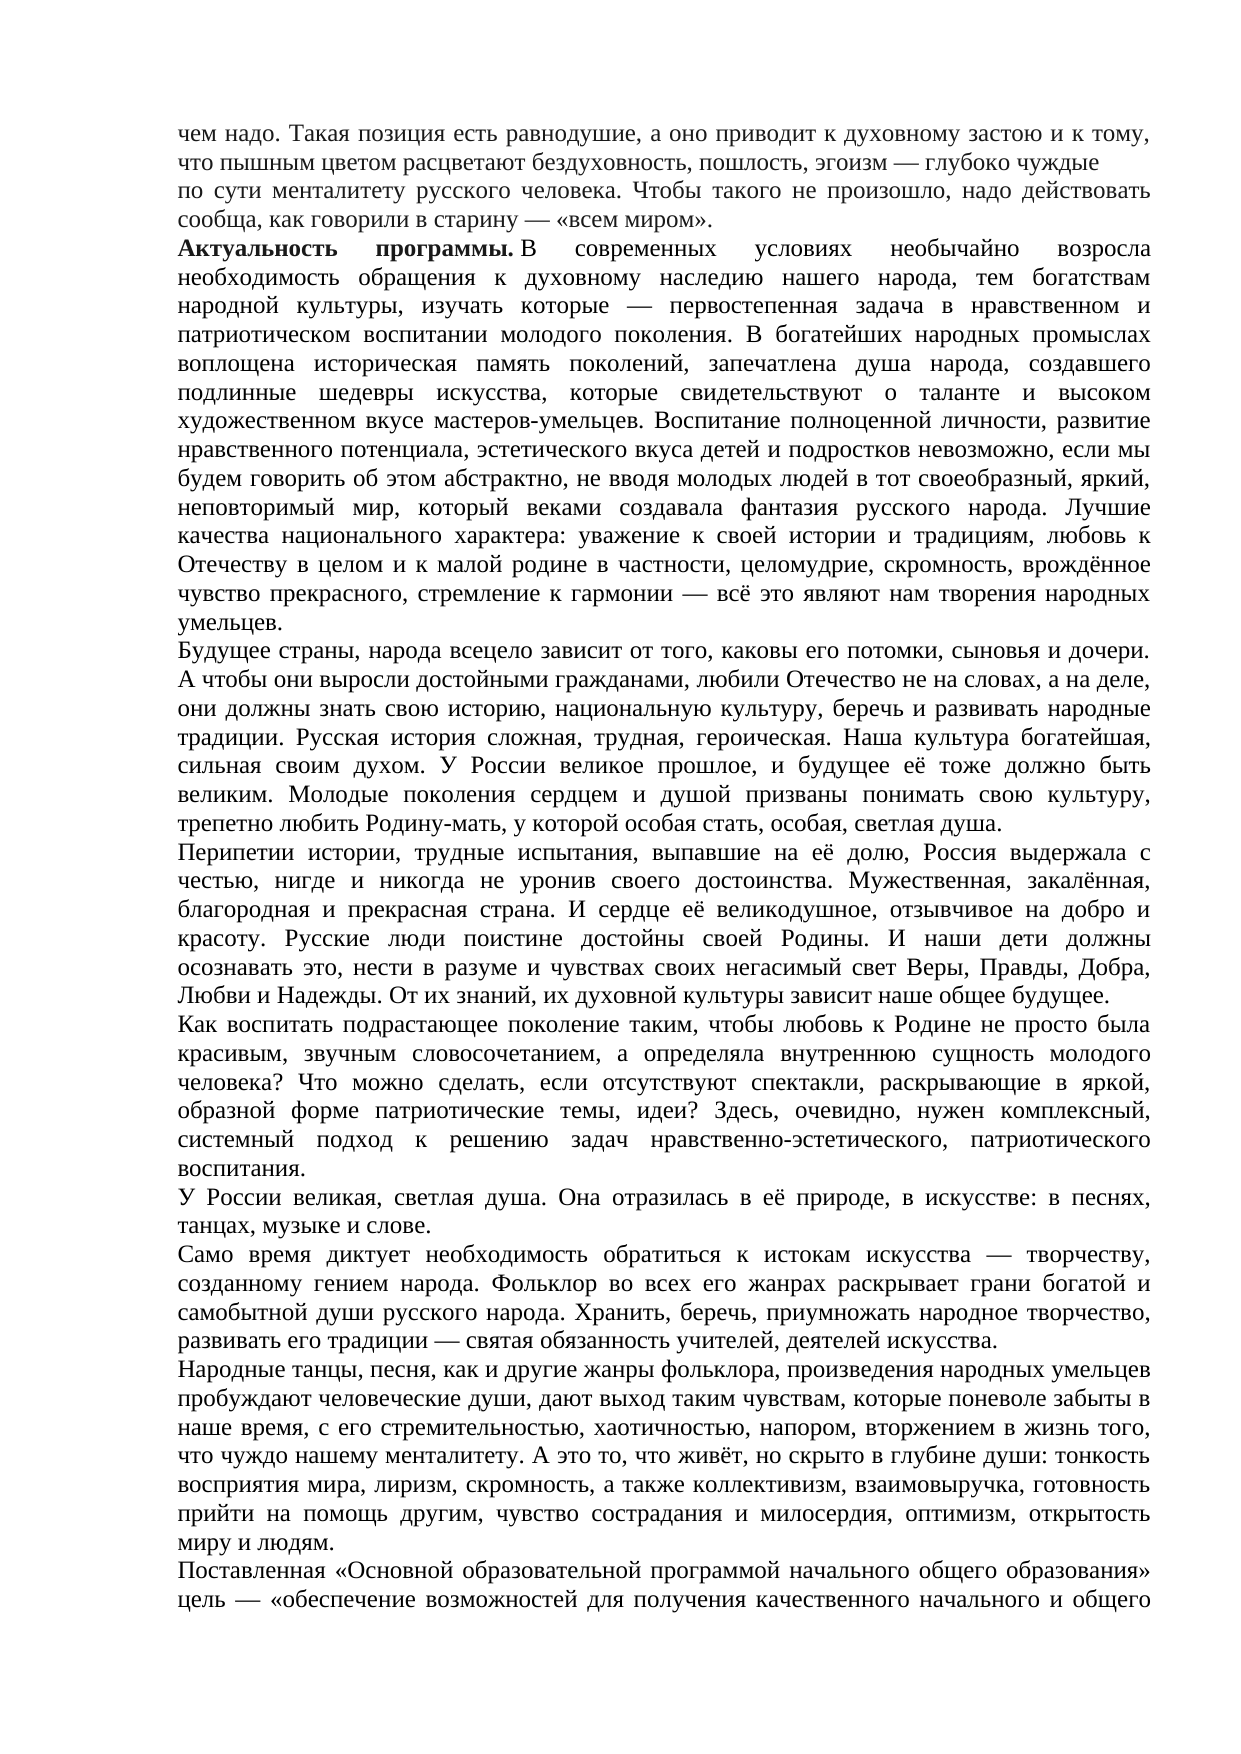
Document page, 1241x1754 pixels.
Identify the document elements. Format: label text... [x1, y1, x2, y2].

text Как воспитать подрастающее поколение таким, чтобы любовь к Родине не просто была красивым, звучным словосочетанием, а определяла внутреннюю сущность молодого человека? Что можно сделать, если отсутствуют спектакли, раскрывающие в яркой, образной форме патриотические темы, идеи? Здесь, очевидно, нужен комплексный, системный подход к решению задач нравственно-эстетического, патриотического воспитания. [177, 1009, 1152, 1182]
text по сути менталитету русского человека. Чтобы такого не произошло, надо действовать сообща, как говорили в старину — «всем миром». [177, 176, 1152, 233]
text Само время диктует необходимость обратиться к истокам искусства — творчеству, созданному гением народа. Фольклор во всех его жанрах раскрывает грани богатой и самобытной души русского народа. Хранить, беречь, приумножать народное творчество, развивать его традиции — святая обязанность учителей, деятелей искусства. [177, 1239, 1152, 1354]
text У России великая, светлая душа. Она отразилась в её природе, в искусстве: в песнях, танцах, музыке и слове. [177, 1182, 1152, 1239]
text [177, 118, 1152, 176]
text Перипетии истории, трудные испытания, выпавшие на её долю, Россия выдержала с честью, нигде и никогда не уронив своего достоинства. Мужественная, закалённая, благородная и прекрасная страна. И сердце её великодушное, отзывчивое на добро и красоту. Русские люди поистине достойны своей Родины. И наши дети должны осознавать это, нести в разуме и чувствах своих негасимый свет Веры, Правды, Добра, Любви и Надежды. От их знаний, их духовной культуры зависит наше общее будущее. [177, 837, 1152, 1009]
text Народные танцы, песня, как и другие жанры фольклора, произведения народных умельцев пробуждают человеческие души, дают выход таким чувствам, которые поневоле забыты в наше время, с его стремительностью, хаотичностью, напором, вторжением в жизнь того, что чуждо нашему менталитету. А это то, что живёт, но скрыто в глубине души: тонкость восприятия мира, лиризм, скромность, а также коллективизм, взаимовыручка, готовность прийти на помощь другим, чувство сострадания и милосердия, оптимизм, открытость миру и людям. [177, 1354, 1152, 1556]
text Будущее страны, народа всецело зависит от того, каковы его потомки, сыновья и дочери. А чтобы они выросли достойными гражданами, любили Отечество не на словах, а на деле, они должны знать свою историю, национальную культуру, беречь и развивать народные традиции. Русская история сложная, трудная, героическая. Наша культура богатейшая, сильная своим духом. У России великое прошлое, и будущее её тоже должно быть великим. Молодые поколения сердцем и душой призваны понимать свою культуру, трепетно любить Родину-мать, у которой особая стать, особая, светлая душа. [177, 636, 1152, 837]
text Актуальность программы. В современных условиях необычайно возросла необходимость обращения к духовному наследию нашего народа, тем богатствам народной культуры, изучать которые — первостепенная задача в нравственном и патриотическом воспитании молодого поколения. В богатейших народных промыслах воплощена историческая память поколений, запечатлена душа народа, создавшего подлинные шедевры искусства, которые свидетельствуют о таланте и высоком художественном вкусе мастеров-умельцев. Воспитание полноценной личности, развитие нравственного потенциала, эстетического вкуса детей и подростков невозможно, если мы будем говорить об этом абстрактно, не вводя молодых людей в тот своеобразный, яркий, неповторимый мир, который веками создавала фантазия русского народа. Лучшие качества национального характера: уважение к своей истории и традициям, любовь к Отечеству в целом и к малой родине в частности, целомудрие, скромность, врождённое чувство прекрасного, стремление к гармонии — всё это являют нам творения народных умельцев. [177, 233, 1152, 636]
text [177, 1556, 1152, 1613]
